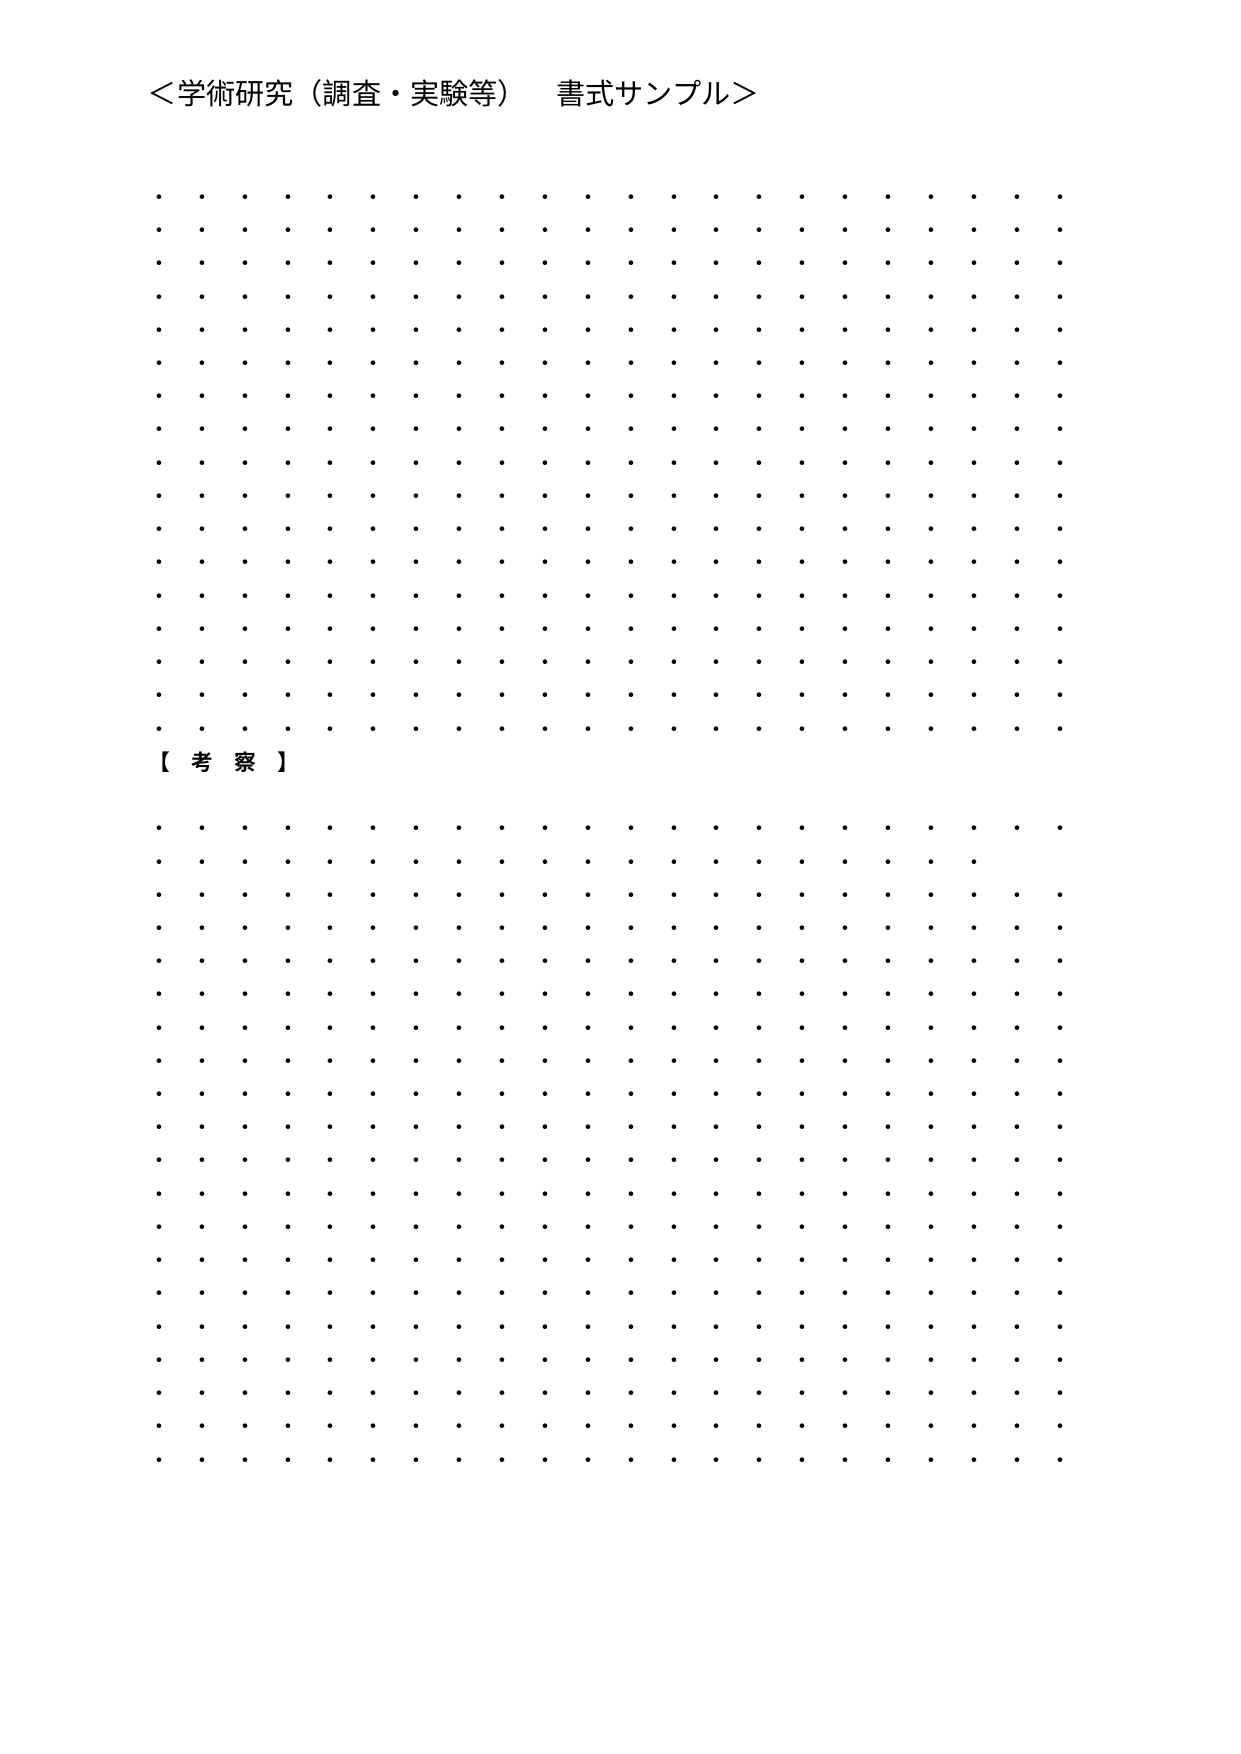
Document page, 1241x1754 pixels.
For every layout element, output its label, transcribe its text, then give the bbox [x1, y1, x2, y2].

text ・・・・・・・・・・・・・・・・・・・・・・・・・・・・・・・・・・・・・・・・・・・・ [148, 1209, 1092, 1276]
text ・・・・・・・・・・・・・・・・・・・・・・・・・・・・・・・・・・・・・・・・・・・・ [148, 412, 1092, 478]
text ・・・・・・・・・・・・・・・・・・・・・・・・・・・・・・・・・・・・・・・・・・・・ [148, 1010, 1092, 1076]
text ・・・・・・・・・・・・・・・・・・・・・・・・・・・・・・・・・・・・・・・・・・・・ [148, 1143, 1092, 1209]
text ・・・・・・・・・・・・・・・・・・・・・・・・・・・・・・・・・・・・・・・・・・・・ [148, 345, 1092, 412]
text ・・・・・・・・・・・・・・・・・・・・・・・・・・・・・・・・・・・・・・・・・・・・ [148, 179, 1092, 212]
text ・・・・・・・・・・・・・・・・・・・・・・・・・・・・・・・・・・・・・・・・・・・・ [148, 877, 1092, 943]
text ・・・・・・・・・・・・・・・・・・・・・・・・・・・・・・・・・・・・・・・・・・・・ [148, 678, 1092, 744]
text ・・・・・・・・・・・・・・・・・・・・・・・・・・・・・・・・・・・・・・・・・・・・ [148, 1409, 1092, 1475]
text ・・・・・・・・・・・・・・・・・・・・・・・・・・・・・・・・・・・・・・・・・・・・ [148, 478, 1092, 545]
text ・・・・・・・・・・・・・・・・・・・・・・・・・・・・・・・・・・・・・・・・・・・・ [148, 1276, 1092, 1342]
text ・・・・・・・・・・・・・・・・・・・・・・・・・・・・・・・・・・・・・・・・・・・・ [148, 212, 1092, 279]
text ・・・・・・・・・・・・・・・・・・・・・・・・・・・・・・・・・・・・・・・・・・・・ [148, 1076, 1092, 1143]
text ・・・・・・・・・・・・・・・・・・・・・・・・・・・・・・・・・・・・・・・・・・ [148, 777, 1092, 877]
text ・・・・・・・・・・・・・・・・・・・・・・・・・・・・・・・・・・・・・・・・・・・・ [148, 545, 1092, 611]
text ・・・・・・・・・・・・・・・・・・・・・・・・・・・・・・・・・・・・・・・・・・・・ [148, 943, 1092, 1010]
text ・・・・・・・・・・・・・・・・・・・・・・・・・・・・・・・・・・・・・・・・・・・・ [148, 279, 1092, 345]
text ・・・・・・・・・・・・・・・・・・・・・・・・・・・・・・・・・・・・・・・・・・・・ [148, 611, 1092, 678]
text ・・・・・・・・・・・・・・・・・・・・・・・・・・・・・・・・・・・・・・・・・・・・ [148, 1342, 1092, 1409]
text 【考察】 [148, 744, 1092, 777]
